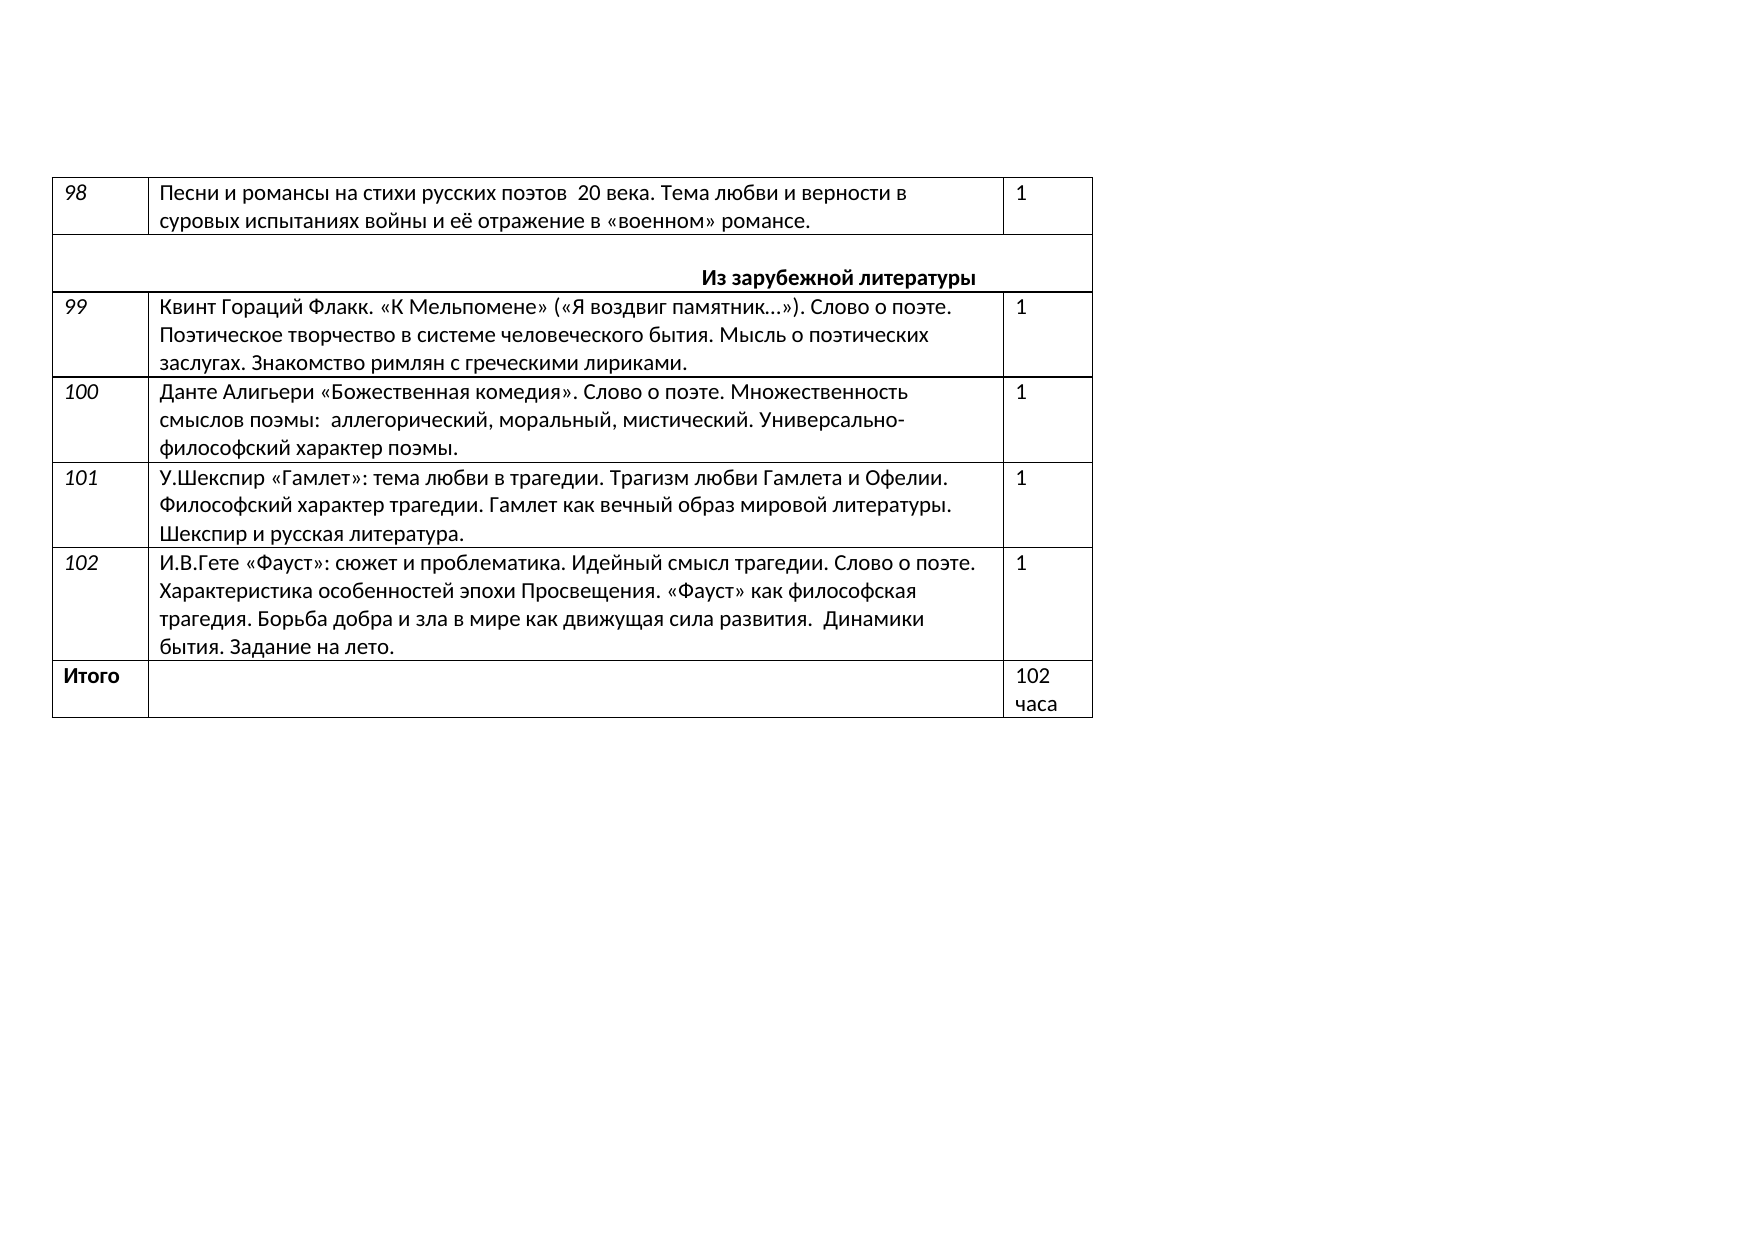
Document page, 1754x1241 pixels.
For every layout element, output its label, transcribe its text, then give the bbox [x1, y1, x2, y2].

table_cell 102 часа [1004, 661, 1092, 717]
table_cell 101 [53, 463, 148, 547]
table_cell Данте Алигьери «Божественная комедия». Слово о поэте. Множественность смыслов поэмы: аллегорический, моральный, мистический. Универсально-философский характер поэмы. [149, 378, 1003, 462]
table_cell 1 [1004, 463, 1092, 547]
table_cell Из зарубежной литературы [53, 235, 1092, 291]
table_cell У.Шекспир «Гамлет»: тема любви в трагедии. Трагизм любви Гамлета и Офелии. Философский характер трагедии. Гамлет как вечный образ мировой литературы. Шекспир и русская литература. [149, 463, 1003, 547]
table_cell 1 [1004, 548, 1092, 660]
table_cell Песни и романсы на стихи русских поэтов 20 века. Тема любви и верности в суровых испытаниях войны и её отражение в «военном» романсе. [149, 178, 1003, 234]
table_cell 1 [1004, 293, 1092, 376]
table_cell 98 [53, 178, 148, 234]
table_cell И.В.Гете «Фауст»: сюжет и проблематика. Идейный смысл трагедии. Слово о поэте. Характеристика особенностей эпохи Просвещения. «Фауст» как философская трагедия. Борьба добра и зла в мире как движущая сила развития. Динамики бытия. Задание на лето. [149, 548, 1003, 660]
table_cell 100 [53, 378, 148, 462]
table_cell Квинт Гораций Флакк. «К Мельпомене» («Я воздвиг памятник…»). Слово о поэте. Поэтическое творчество в системе человеческого бытия. Мысль о поэтических заслугах. Знакомство римлян с греческими лириками. [149, 293, 1003, 376]
table_cell 102 [53, 548, 148, 660]
table_cell 1 [1004, 178, 1092, 234]
table_cell 99 [53, 293, 148, 376]
table_cell [149, 661, 1003, 717]
table_cell 1 [1004, 378, 1092, 462]
table_cell Итого [53, 661, 148, 717]
